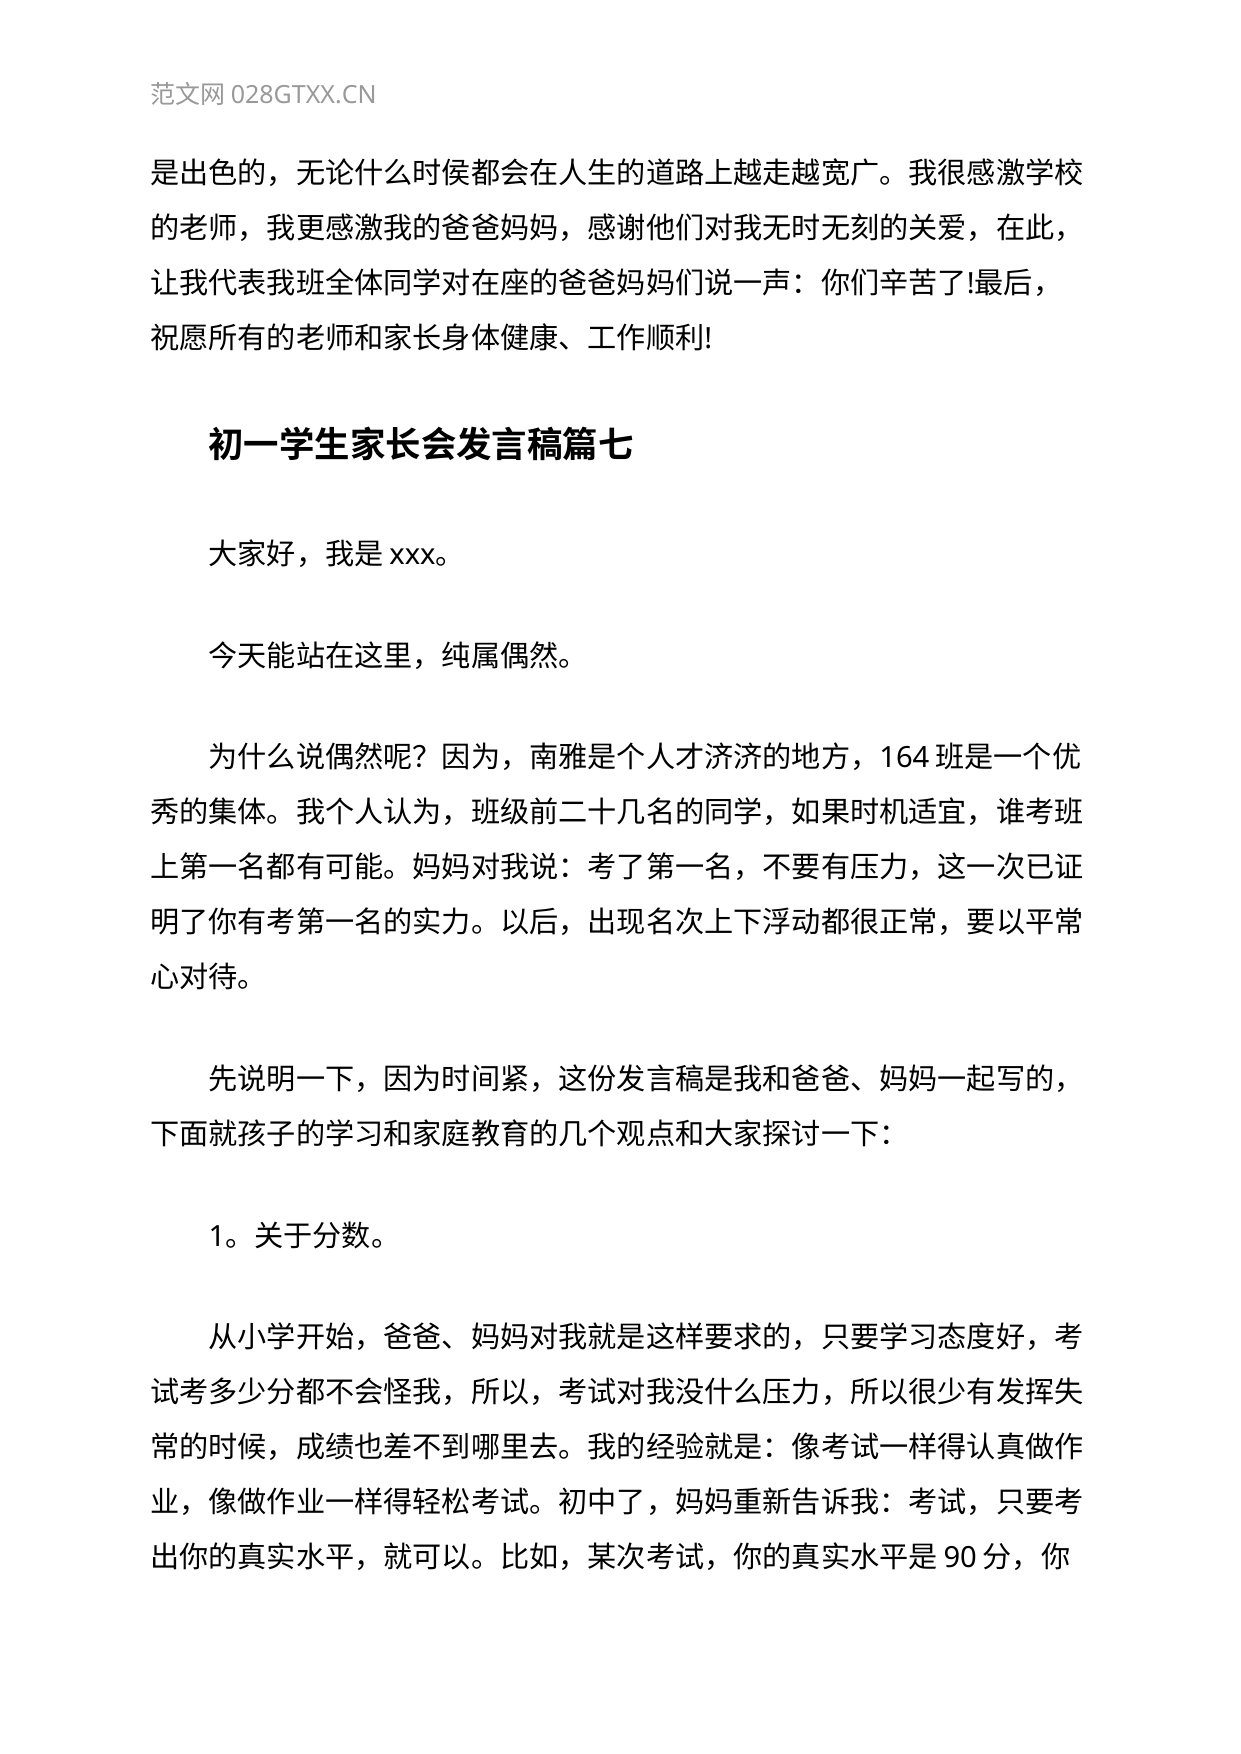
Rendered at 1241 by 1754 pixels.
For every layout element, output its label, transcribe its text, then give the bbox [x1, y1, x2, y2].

text 初一学生家长会发言稿篇七 [150, 417, 1090, 468]
text 先说明一下，因为时间紧，这份发言稿是我和爸爸、妈妈一起写的，下面就孩子的学习和家庭教育的几个观点和大家探讨一下： [150, 1055, 1090, 1153]
text 今天能站在这里，纯属偶然。 [150, 632, 1090, 674]
text 1。关于分数。 [150, 1212, 1090, 1254]
text 为什么说偶然呢？因为，南雅是个人才济济的地方，164班是一个优秀的集体。我个人认为，班级前二十几名的同学，如果时机适宜，谁考班上第一名都有可能。妈妈对我说：考了第一名，不要有压力，这一次已证明了你有考第一名的实力。以后，出现名次上下浮动都很正常，要以平常心对待。 [150, 734, 1090, 996]
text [150, 1314, 1090, 1576]
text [150, 150, 1090, 357]
text 大家好，我是xxx。 [150, 530, 1090, 573]
